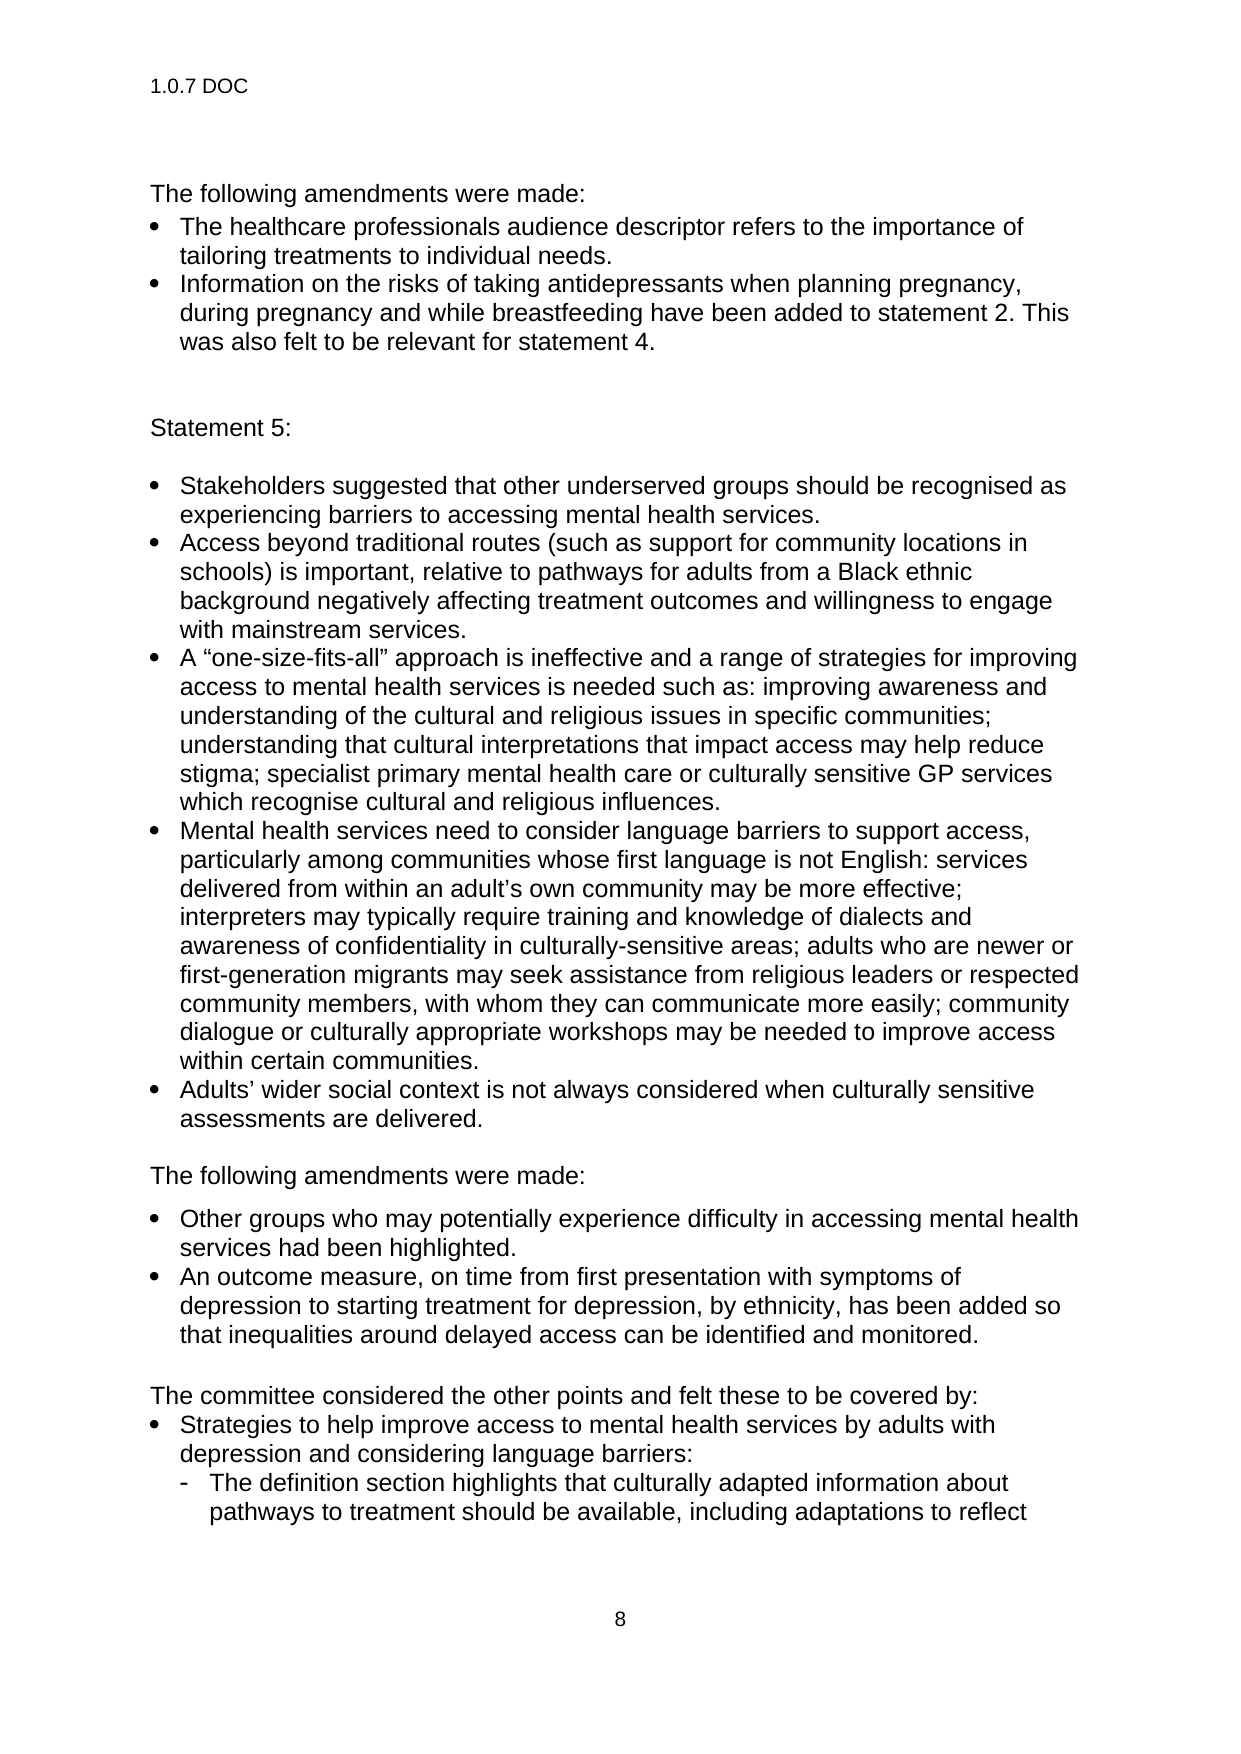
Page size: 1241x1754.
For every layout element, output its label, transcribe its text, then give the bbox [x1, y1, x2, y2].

text Adults’ wider social context is not always considered when culturally sensitive assessments are delivered. [150, 1075, 1090, 1132]
list Statement 5: [150, 384, 1090, 442]
text Mental health services need to consider language barriers to support access, particularly among communities whose first language is not English: services delivered from within an adult’s own community may be more effective; interpreters may typically require training and knowledge of dialects and awareness of confidentiality in culturally-sensitive areas; adults who are newer or first-generation migrants may seek assistance from religious leaders or respected community members, with whom they can communicate more easily; community dialogue or culturally appropriate workshops may be needed to improve access within certain communities. [150, 816, 1090, 1075]
text Stakeholders suggested that other underserved groups should be recognised as experiencing barriers to accessing mental health services. [150, 471, 1090, 528]
list The committee considered the other points and felt these to be covered by: [150, 1381, 1090, 1410]
text A “one-size-fits-all” approach is ineffective and a range of strategies for improving access to mental health services is needed such as: improving awareness and understanding of the cultural and religious issues in specific communities; understanding that cultural interpretations that impact access may help reduce stigma; specialist primary mental health care or culturally sensitive GP services which recognise cultural and religious influences. [150, 643, 1090, 816]
text Other groups who may potentially experience difficulty in accessing mental health services had been highlighted. [150, 1204, 1090, 1262]
text Strategies to help improve access to mental health services by adults with depression and considering language barriers: [150, 1410, 1090, 1468]
text Access beyond traditional routes (such as support for community locations in schools) is important, relative to pathways for adults from a Black ethnic background negatively affecting treatment outcomes and willingness to engage with mainstream services. [150, 528, 1090, 643]
text An outcome measure, on time from first presentation with symptoms of depression to starting treatment for depression, by ethnicity, has been added so that inequalities around delayed access can be identified and monitored. [150, 1262, 1090, 1348]
text Information on the risks of taking antidepressants when planning pregnancy, during pregnancy and while breastfeeding have been added to statement 2. This was also felt to be relevant for statement 4. [150, 269, 1090, 356]
list The following amendments were made: [150, 1161, 1090, 1190]
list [179, 1468, 1090, 1525]
text The healthcare professionals audience descriptor refers to the importance of tailoring treatments to individual needs. [150, 212, 1090, 269]
list The following amendments were made: [150, 179, 1090, 207]
